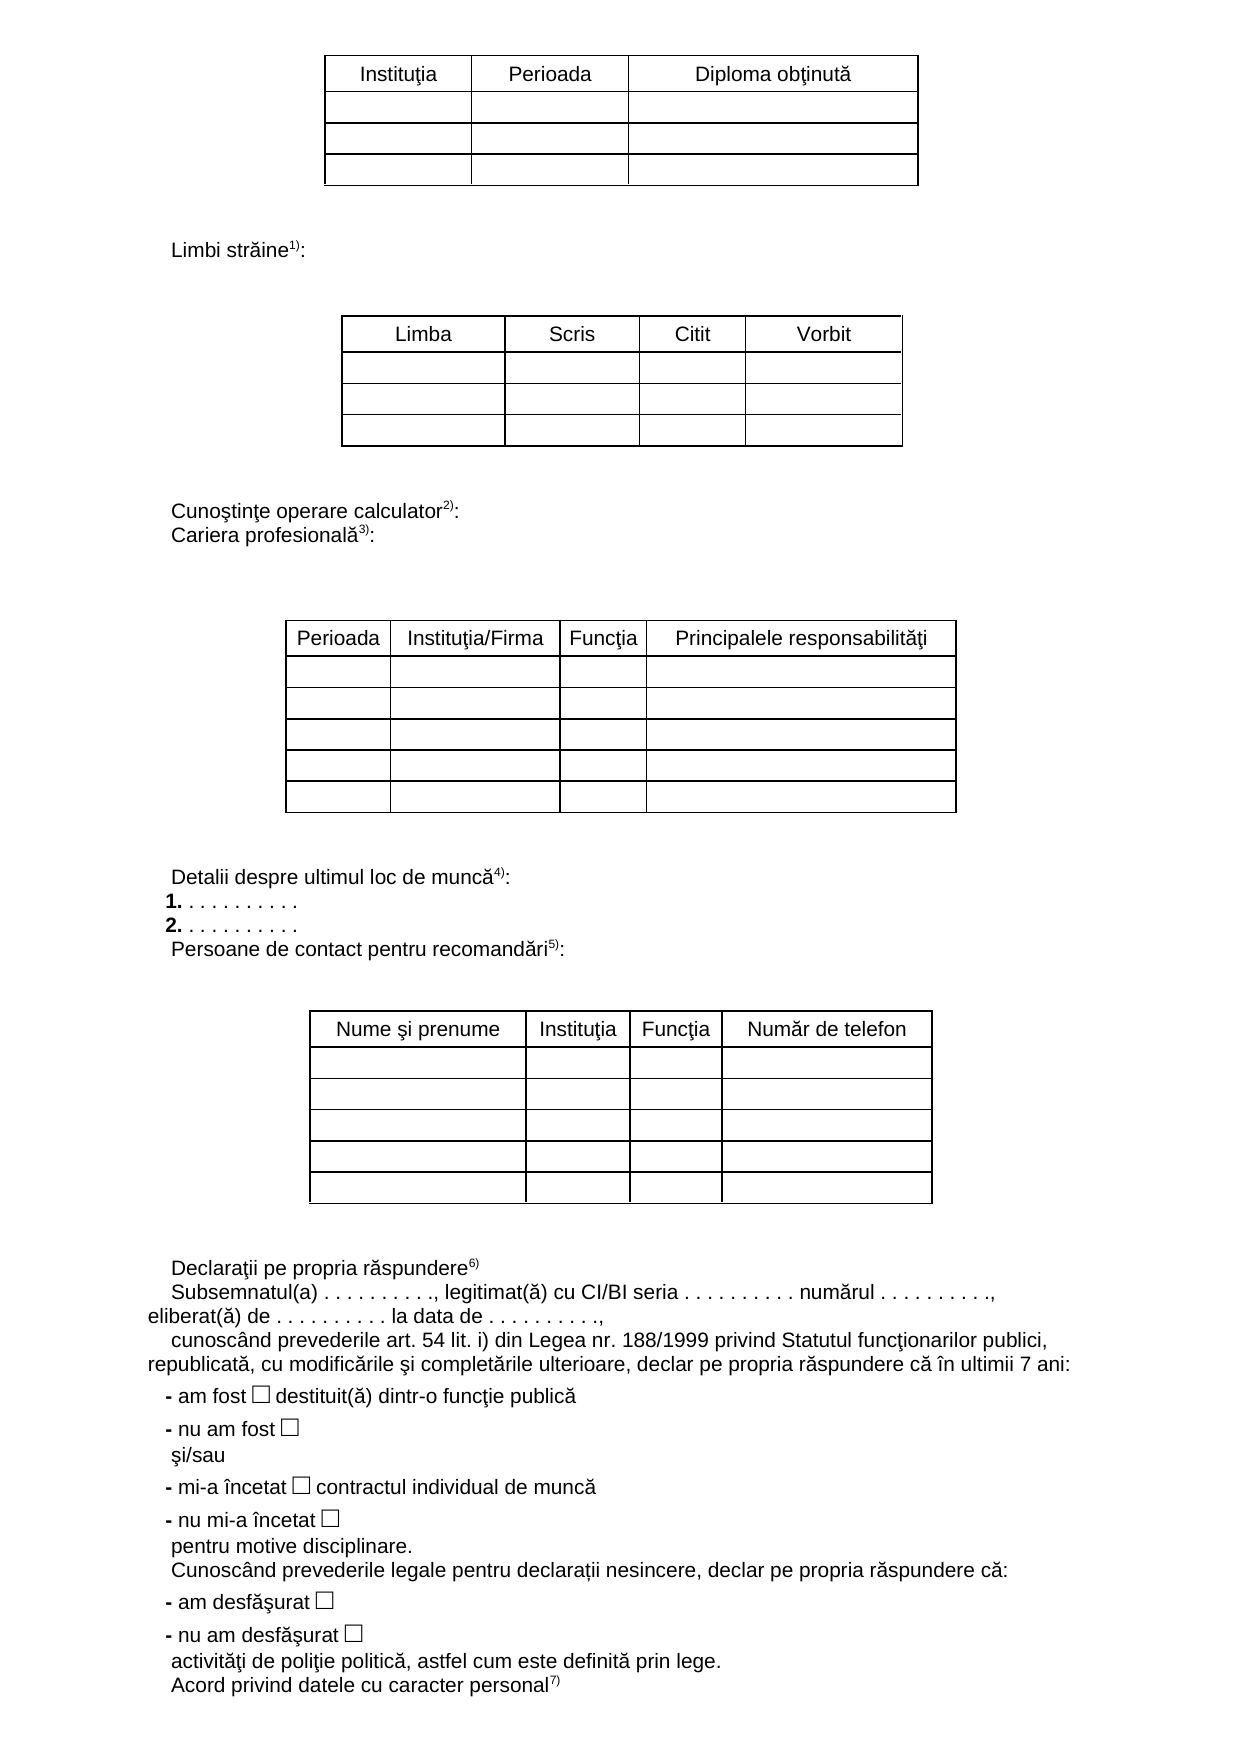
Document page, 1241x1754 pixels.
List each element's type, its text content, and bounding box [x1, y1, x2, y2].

table_cell [391, 720, 559, 749]
table_cell [629, 92, 917, 122]
table_cell [287, 720, 390, 749]
table_cell [472, 124, 628, 153]
table_cell [287, 751, 390, 780]
table_cell [326, 92, 471, 122]
table_cell [527, 1048, 629, 1077]
table_cell [391, 688, 559, 718]
table_cell [647, 782, 955, 812]
table_cell [746, 351, 902, 382]
table_cell [631, 1079, 721, 1109]
table_cell [326, 124, 471, 153]
table_cell Instituţia [527, 1012, 629, 1046]
text Cunoştinţe operare calculator2): [148, 498, 1093, 522]
table_cell Perioada [472, 56, 628, 91]
table_cell [287, 657, 390, 687]
table_cell [311, 1142, 525, 1171]
text - am desfăşurat □ [148, 1582, 1093, 1615]
table_cell [723, 1173, 931, 1202]
table_cell [506, 353, 639, 382]
table_cell [561, 720, 646, 749]
text Acord privind datele cu caracter personal7) [148, 1673, 1093, 1697]
text - nu am desfăşurat □ [148, 1615, 1093, 1649]
table_cell [561, 782, 646, 812]
table_cell [527, 1173, 629, 1202]
table_cell [472, 155, 628, 184]
table_cell [506, 384, 639, 414]
table_cell [506, 415, 639, 445]
text Detalii despre ultimul loc de muncă4): [148, 865, 1093, 889]
table_cell [647, 657, 955, 687]
table_cell [631, 1142, 721, 1171]
table_cell [629, 155, 917, 184]
text Cunoscând prevederile legale pentru declarații nesincere, declar pe propria răspundere că: [148, 1558, 1093, 1582]
table_cell [723, 1110, 931, 1140]
table_cell [287, 688, 390, 718]
text 2. . . . . . . . . . . [148, 913, 1093, 937]
table_cell [746, 383, 902, 414]
table_cell [343, 384, 504, 414]
table_cell [287, 782, 390, 812]
table_cell Nume şi prenume [311, 1012, 525, 1046]
table_cell [391, 751, 559, 780]
table_cell Instituţia/Firma [391, 621, 559, 655]
table_cell [631, 1173, 721, 1202]
text - nu am fost □ [148, 1409, 1093, 1443]
text Persoane de contact pentru recomandări5): [148, 937, 1093, 961]
table_cell [647, 720, 955, 749]
table_cell [629, 124, 917, 153]
table_cell Număr de telefon [723, 1012, 931, 1046]
table_cell [631, 1048, 721, 1077]
table_cell [391, 782, 559, 812]
table_cell Perioada [287, 621, 390, 655]
table_cell [561, 751, 646, 780]
table_cell [723, 1048, 931, 1077]
table_cell [723, 1079, 931, 1109]
table_cell [640, 384, 745, 414]
table_cell [326, 155, 471, 184]
text cunoscând prevederile art. 54 lit. i) din Legea nr. 188/1999 privind Statutul funcţionarilor publici, republicată, cu modificările şi completările ulterioare, declar pe propria răspundere că în ultimii 7 ani: [148, 1328, 1093, 1376]
table_cell [723, 1142, 931, 1171]
table_cell Funcţia [631, 1012, 721, 1046]
table_cell [631, 1110, 721, 1140]
table_cell [311, 1079, 525, 1109]
table_cell [746, 414, 902, 445]
text Cariera profesională3): [148, 522, 1093, 546]
text - mi-a încetat □ contractul individual de muncă [148, 1467, 1093, 1500]
table_cell [527, 1079, 629, 1109]
table_cell Citit [640, 317, 745, 351]
table_cell [343, 353, 504, 382]
table_cell Vorbit [746, 315, 902, 351]
table_cell [561, 657, 646, 687]
table_cell [561, 688, 646, 718]
text 1. . . . . . . . . . . [148, 889, 1093, 913]
table_cell [647, 688, 955, 718]
table_cell Diploma obţinută [629, 56, 917, 91]
table_cell Funcţia [561, 621, 646, 655]
table_cell [527, 1110, 629, 1140]
text Limbi străine1): [148, 238, 1093, 262]
table_cell [311, 1110, 525, 1140]
table_cell [343, 415, 504, 445]
text - am fost □ destituit(ă) dintr-o funcţie publică [148, 1376, 1093, 1409]
table_cell [311, 1048, 525, 1077]
text şi/sau [148, 1443, 1093, 1467]
table_cell Scris [506, 317, 639, 351]
table_cell [311, 1173, 525, 1202]
text - nu mi-a încetat □ [148, 1500, 1093, 1534]
text Subsemnatul(a) . . . . . . . . . ., legitimat(ă) cu CI/BI seria . . . . . . . . . . numărul . . . . . . . . . ., eliberat(ă) de . . . . . . . . . . la data de . . . . . . . . . ., [148, 1280, 1093, 1328]
text pentru motive disciplinare. [148, 1534, 1093, 1558]
table_cell [647, 751, 955, 780]
table_cell Instituţia [326, 56, 471, 91]
table_cell [527, 1142, 629, 1171]
table_cell Limba [343, 317, 504, 351]
table_cell [391, 657, 559, 687]
table_cell [472, 92, 628, 122]
text activităţi de poliţie politică, astfel cum este definită prin lege. [148, 1649, 1093, 1673]
table_cell [640, 415, 745, 445]
text Declaraţii pe propria răspundere6) [148, 1256, 1093, 1280]
table_cell Principalele responsabilităţi [647, 621, 955, 655]
table_cell [640, 353, 745, 382]
